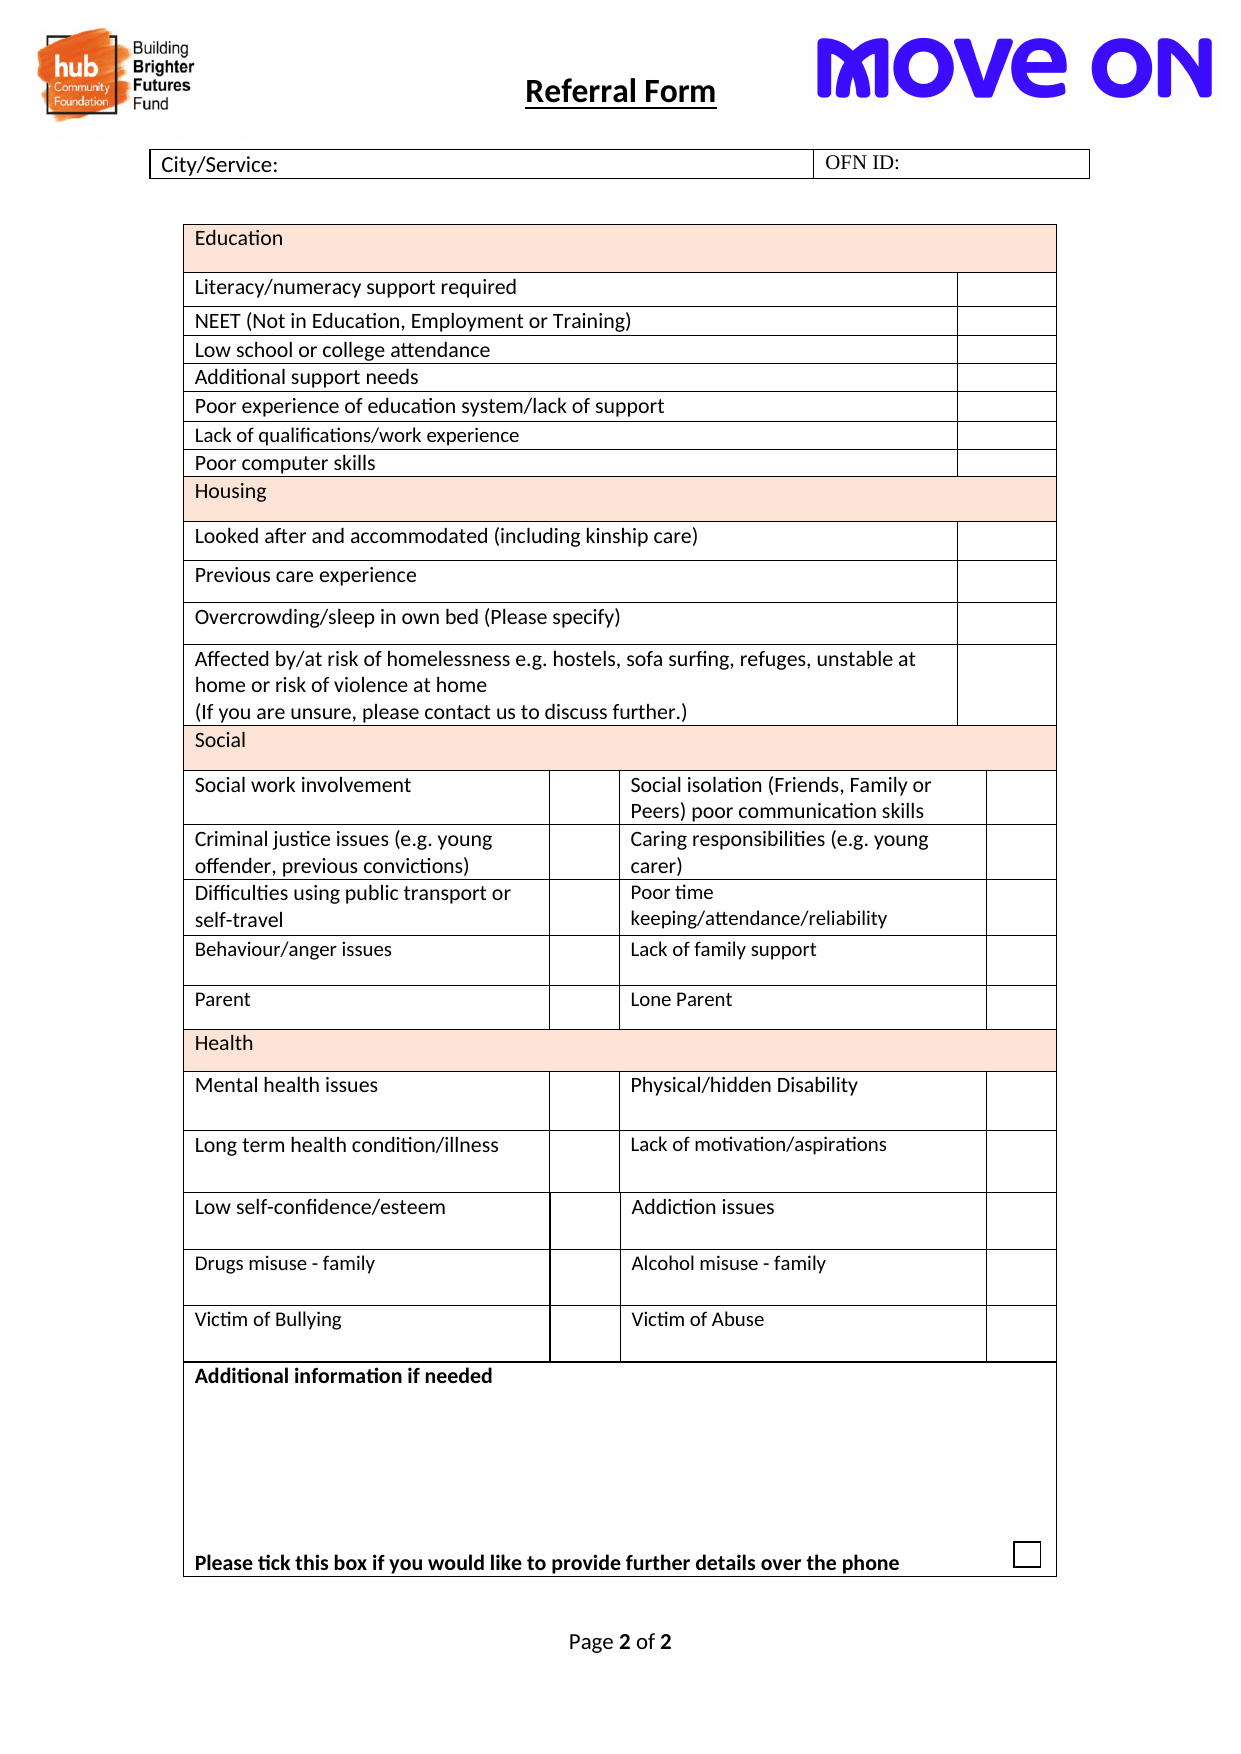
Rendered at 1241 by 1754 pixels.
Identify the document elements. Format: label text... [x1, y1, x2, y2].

table_cell Affected by/at risk of homelessness e.g. hostels, sofa surfing, refuges, unstable at home or risk of violence at home (If you are unsure, please contact us to discuss further.) [184, 645, 957, 725]
table_cell Additional support needs [184, 364, 957, 391]
table_cell Social isolation (Friends, Family or Peers) poor communication skills [620, 771, 986, 824]
table_cell Long term health condition/illness [184, 1131, 549, 1192]
table_cell Previous care experience [184, 561, 957, 602]
table_cell [987, 986, 1056, 1028]
table_cell NEET (Not in Education, Employment or Training) [184, 307, 957, 335]
table_cell [550, 825, 619, 878]
table_cell [958, 392, 1056, 421]
table_cell [958, 336, 1056, 362]
table_cell [958, 273, 1056, 306]
table_cell Lack of motivation/aspirations [620, 1131, 986, 1192]
table_cell [958, 645, 1056, 725]
table_cell [551, 1250, 620, 1305]
table_cell Caring responsibilities (e.g. young carer) [620, 825, 986, 878]
table_cell [987, 825, 1056, 878]
table_cell Difficulties using public transport or self-travel [184, 880, 549, 935]
table_cell Health [184, 1030, 1056, 1071]
table_cell [987, 1306, 1056, 1361]
table_cell Additional information if needed Please tick this box if you would like to provide further details over the phone [184, 1363, 1056, 1576]
table_cell [987, 936, 1056, 985]
table_cell [987, 1072, 1056, 1130]
table_cell Social [184, 726, 1056, 770]
table_cell Poor time keeping/attendance/reliability [620, 880, 986, 935]
table_cell Looked after and accommodated (including kinship care) [184, 522, 957, 560]
table_cell Poor computer skills [184, 450, 957, 476]
table_cell [550, 986, 619, 1028]
table_cell Low self-confidence/esteem [184, 1193, 549, 1249]
table_cell [550, 771, 619, 824]
table_cell [958, 422, 1056, 448]
table_cell [987, 880, 1056, 935]
table_cell Criminal justice issues (e.g. young offender, previous convictions) [184, 825, 549, 878]
picture [37, 28, 256, 142]
table_cell Drugs misuse - family [184, 1250, 549, 1305]
table_cell [550, 1072, 619, 1130]
table_cell Literacy/numeracy support required [184, 273, 957, 306]
picture [807, 25, 1222, 116]
table_cell [987, 771, 1056, 824]
table_cell Physical/hidden Disability [620, 1072, 986, 1130]
table_cell Education [184, 225, 1056, 272]
table_cell [958, 364, 1056, 391]
table_cell [958, 450, 1056, 476]
table_cell [550, 880, 619, 935]
table_cell [958, 522, 1056, 560]
table_cell Victim of Abuse [621, 1306, 986, 1361]
table_cell Poor experience of education system/lack of support [184, 392, 957, 421]
table_cell [987, 1131, 1056, 1192]
table_cell [551, 1193, 620, 1249]
table_cell Low school or college attendance [184, 336, 957, 362]
table_cell Parent [184, 986, 549, 1028]
table_cell Lack of qualifications/work experience [184, 422, 957, 448]
table_cell Victim of Bullying [184, 1306, 549, 1361]
table_cell [987, 1193, 1056, 1249]
table_cell [987, 1250, 1056, 1305]
table_cell Lack of family support [620, 936, 986, 985]
table_cell Social work involvement [184, 771, 549, 824]
table_cell [958, 307, 1056, 335]
table_cell Lone Parent [620, 986, 986, 1028]
table_cell Mental health issues [184, 1072, 549, 1130]
table_cell [958, 603, 1056, 644]
table_cell Alcohol misuse - family [621, 1250, 986, 1305]
table_cell Housing [184, 477, 1056, 521]
table_cell [550, 1131, 619, 1192]
table_cell [551, 1306, 620, 1361]
table_cell [958, 561, 1056, 602]
table_cell Behaviour/anger issues [184, 936, 549, 985]
table_cell Overcrowding/sleep in own bed (Please specify) [184, 603, 957, 644]
table_cell [550, 936, 619, 985]
table_cell Addiction issues [621, 1193, 986, 1249]
